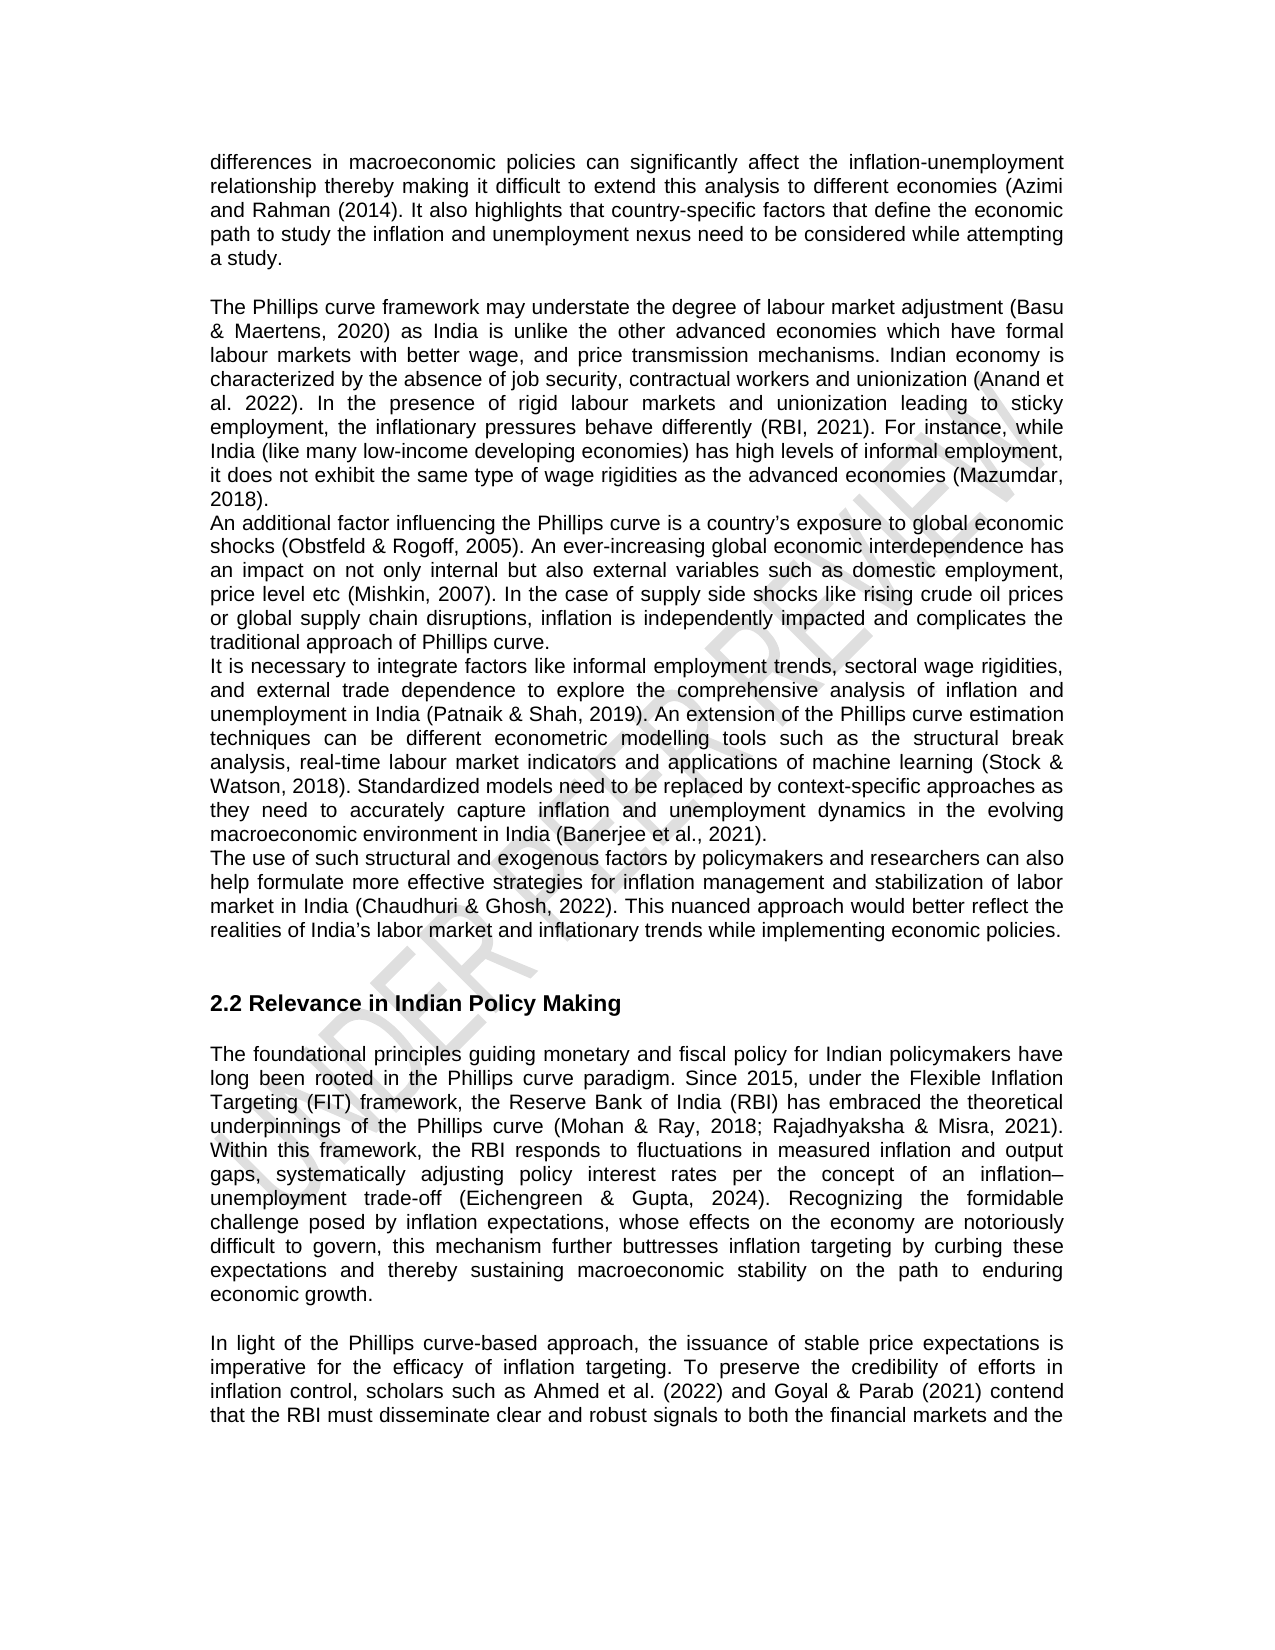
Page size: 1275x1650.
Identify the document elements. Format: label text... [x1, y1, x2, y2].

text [210, 150, 1065, 270]
text It is necessary to integrate factors like informal employment trends, sectoral wage rigidities, and external trade dependence to explore the comprehensive analysis of inflation and unemployment in India (Patnaik & Shah, 2019). An extension of the Phillips curve estimation techniques can be different econometric modelling tools such as the structural break analysis, real-time labour market indicators and applications of machine learning (Stock & Watson, 2018). Standardized models need to be replaced by context-specific approaches as they need to accurately capture inflation and unemployment dynamics in the evolving macroeconomic environment in India (Banerjee et al., 2021). [210, 654, 1065, 846]
text An additional factor influencing the Phillips curve is a country’s exposure to global economic shocks (Obstfeld & Rogoff, 2005). An ever-increasing global economic interdependence has an impact on not only internal but also external variables such as domestic employment, price level etc (Mishkin, 2007). In the case of supply side shocks like rising crude oil prices or global supply chain disruptions, inflation is independently impacted and complicates the traditional approach of Phillips curve. [210, 510, 1065, 654]
text 2.2 Relevance in Indian Policy Making [210, 989, 1065, 1016]
text The use of such structural and exogenous factors by policymakers and researchers can also help formulate more effective strategies for inflation management and stabilization of labor market in India (Chaudhuri & Ghosh, 2022). This nuanced approach would better reflect the realities of India’s labor market and inflationary trends while implementing economic policies. [210, 846, 1065, 942]
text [210, 1331, 1065, 1427]
text The foundational principles guiding monetary and fiscal policy for Indian policymakers have long been rooted in the Phillips curve paradigm. Since 2015, under the Flexible Inflation Targeting (FIT) framework, the Reserve Bank of India (RBI) has embraced the theoretical underpinnings of the Phillips curve (Mohan & Ray, 2018; Rajadhyaksha & Misra, 2021). Within this framework, the RBI responds to fluctuations in measured inflation and output gaps, systematically adjusting policy interest rates per the concept of an inflation–unemployment trade-off (Eichengreen & Gupta, 2024). Recognizing the formidable challenge posed by inflation expectations, whose effects on the economy are notoriously difficult to govern, this mechanism further buttresses inflation targeting by curbing these expectations and thereby sustaining macroeconomic stability on the path to enduring economic growth. [210, 1042, 1065, 1306]
text The Phillips curve framework may understate the degree of labour market adjustment (Basu & Maertens, 2020) as India is unlike the other advanced economies which have formal labour markets with better wage, and price transmission mechanisms. Indian economy is characterized by the absence of job security, contractual workers and unionization (Anand et al. 2022). In the presence of rigid labour markets and unionization leading to sticky employment, the inflationary pressures behave differently (RBI, 2021). For instance, while India (like many low-income developing economies) has high levels of informal employment, it does not exhibit the same type of wage rigidities as the advanced economies (Mazumdar, 2018). [210, 295, 1065, 510]
